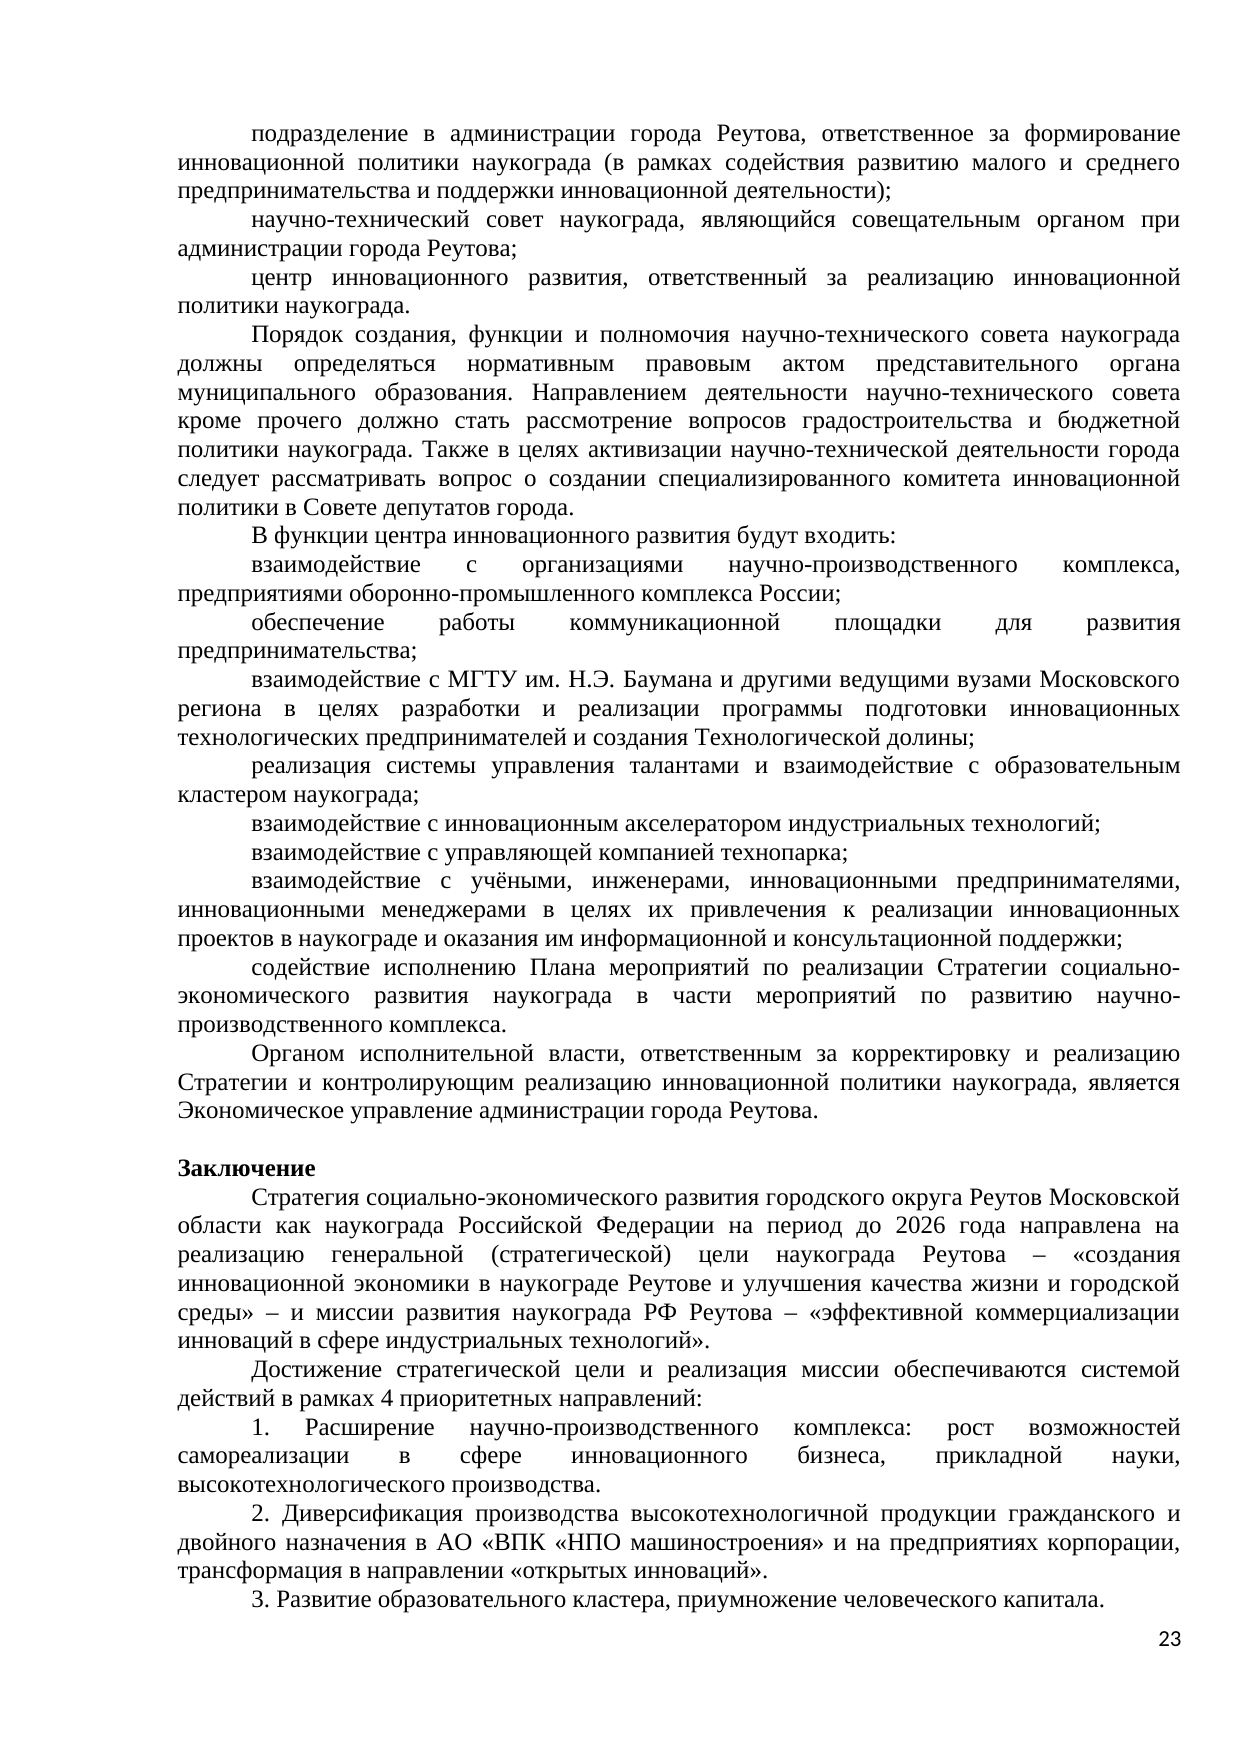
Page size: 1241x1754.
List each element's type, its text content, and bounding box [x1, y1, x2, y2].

list взаимодействие с инновационным акселератором индустриальных технологий; [177, 808, 1181, 837]
subtitle Заключение [177, 1153, 1181, 1182]
text Достижение стратегической цели и реализация миссии обеспечиваются системой действий в рамках 4 приоритетных направлений: [177, 1354, 1181, 1412]
list обеспечение работы коммуникационной площадки для развития предпринимательства; [177, 607, 1181, 664]
list 3. Развитие образовательного кластера, приумножение человеческого капитала. [177, 1584, 1181, 1613]
text Органом исполнительной власти, ответственным за корректировку и реализацию Стратегии и контролирующим реализацию инновационной политики наукограда, является Экономическое управление администрации города Реутова. [177, 1038, 1181, 1124]
list 1. Расширение научно-производственного комплекса: рост возможностей самореализации в сфере инновационного бизнеса, прикладной науки, высокотехнологического производства. [177, 1412, 1181, 1498]
list центр инновационного развития, ответственный за реализацию инновационной политики наукограда. [177, 262, 1181, 319]
list взаимодействие с учёными, инженерами, инновационными предпринимателями, инновационными менеджерами в целях их привлечения к реализации инновационных проектов в наукограде и оказания им информационной и консультационной поддержки; [177, 866, 1181, 952]
list подразделение в администрации города Реутова, ответственное за формирование инновационной политики наукограда (в рамках содействия развитию малого и среднего предпринимательства и поддержки инновационной деятельности); [177, 118, 1181, 204]
list научно-технический совет наукограда, являющийся совещательным органом при администрации города Реутова; [177, 204, 1181, 262]
text Порядок создания, функции и полномочия научно-технического совета наукограда должны определяться нормативным правовым актом представительного органа муниципального образования. Направлением деятельности научно-технического совета кроме прочего должно стать рассмотрение вопросов градостроительства и бюджетной политики наукограда. Также в целях активизации научно-технической деятельности города следует рассматривать вопрос о создании специализированного комитета инновационной политики в Совете депутатов города. [177, 319, 1181, 521]
text Стратегия социально-экономического развития городского округа Реутов Московской области как наукограда Российской Федерации на период до 2026 года направлена на реализацию генеральной (стратегической) цели наукограда Реутова – «создания инновационной экономики в наукограде Реутове и улучшения качества жизни и городской среды» – и миссии развития наукограда РФ Реутова – «эффективной коммерциализации инноваций в сфере индустриальных технологий». [177, 1182, 1181, 1354]
text В функции центра инновационного развития будут входить: [177, 521, 1181, 549]
list содействие исполнению Плана мероприятий по реализации Стратегии социально-экономического развития наукограда в части мероприятий по развитию научно-производственного комплекса. [177, 952, 1181, 1038]
list взаимодействие с управляющей компанией технопарка; [177, 837, 1181, 866]
list взаимодействие с МГТУ им. Н.Э. Баумана и другими ведущими вузами Московского региона в целях разработки и реализации программы подготовки инновационных технологических предпринимателей и создания Технологической долины; [177, 664, 1181, 751]
list реализация системы управления талантами и взаимодействие с образовательным кластером наукограда; [177, 751, 1181, 808]
list 2. Диверсификация производства высокотехнологичной продукции гражданского и двойного назначения в АО «ВПК «НПО машиностроения» и на предприятиях корпорации, трансформация в направлении «открытых инноваций». [177, 1498, 1181, 1584]
list взаимодействие с организациями научно-производственного комплекса, предприятиями оборонно-промышленного комплекса России; [177, 549, 1181, 607]
